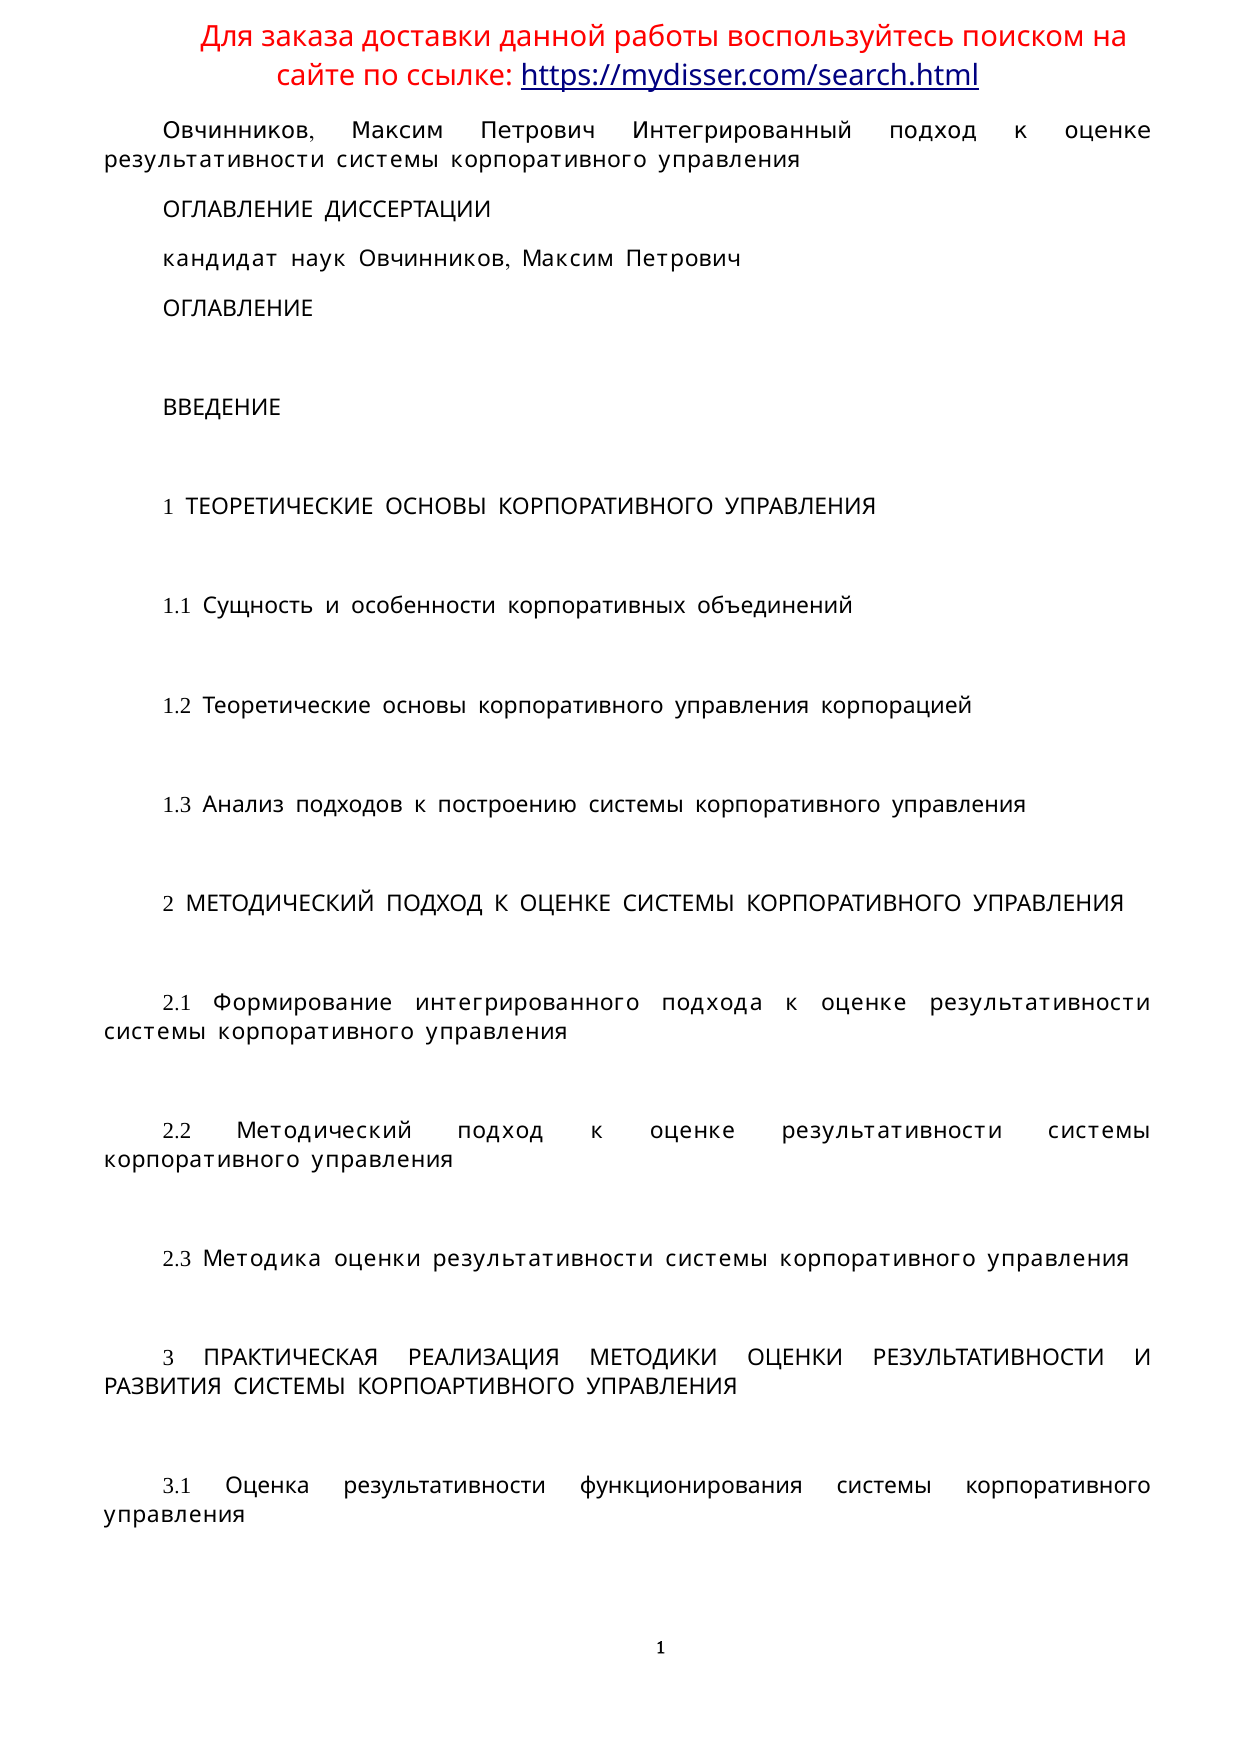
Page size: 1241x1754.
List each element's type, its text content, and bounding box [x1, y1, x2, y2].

text кандидат наук Овчинников, Максим Петрович [103, 243, 1152, 272]
text ОГЛАВЛЕНИЕ ДИССЕРТАЦИИ [103, 193, 1152, 222]
text 2.2 Методический подход к оценке результативности системы корпоративного управления [103, 1114, 1152, 1172]
text 2 МЕТОДИЧЕСКИЙ ПОДХОД К ОЦЕНКЕ СИСТЕМЫ КОРПОРАТИВНОГО УПРАВЛЕНИЯ [103, 887, 1152, 916]
text Овчинников, Максим Петрович Интегрированный подход к оценке результативности системы корпоративного управления [103, 115, 1152, 172]
text 1.1 Сущность и особенности корпоративных объединений [103, 590, 1152, 619]
text 3 ПРАКТИЧЕСКАЯ РЕАЛИЗАЦИЯ МЕТОДИКИ ОЦЕНКИ РЕЗУЛЬТАТИВНОСТИ И РАЗВИТИЯ СИСТЕМЫ КОРПОАРТИВНОГО УПРАВЛЕНИЯ [103, 1342, 1152, 1399]
text 3.1 Оценка результативности функционирования системы корпоративного управления [103, 1469, 1152, 1527]
text ВВЕДЕНИЕ [103, 392, 1152, 420]
text 1.3 Анализ подходов к построению системы корпоративного управления [103, 788, 1152, 817]
text 2.1 Формирование интегрированного подхода к оценке результативности системы корпоративного управления [103, 987, 1152, 1044]
text 1.2 Теоретические основы корпоративного управления корпорацией [103, 689, 1152, 718]
text ОГЛАВЛЕНИЕ [103, 292, 1152, 321]
text 2.3 Методика оценки результативности системы корпоративного управления [103, 1242, 1152, 1271]
text 1 ТЕОРЕТИЧЕСКИЕ ОСНОВЫ КОРПОРАТИВНОГО УПРАВЛЕНИЯ [103, 491, 1152, 519]
